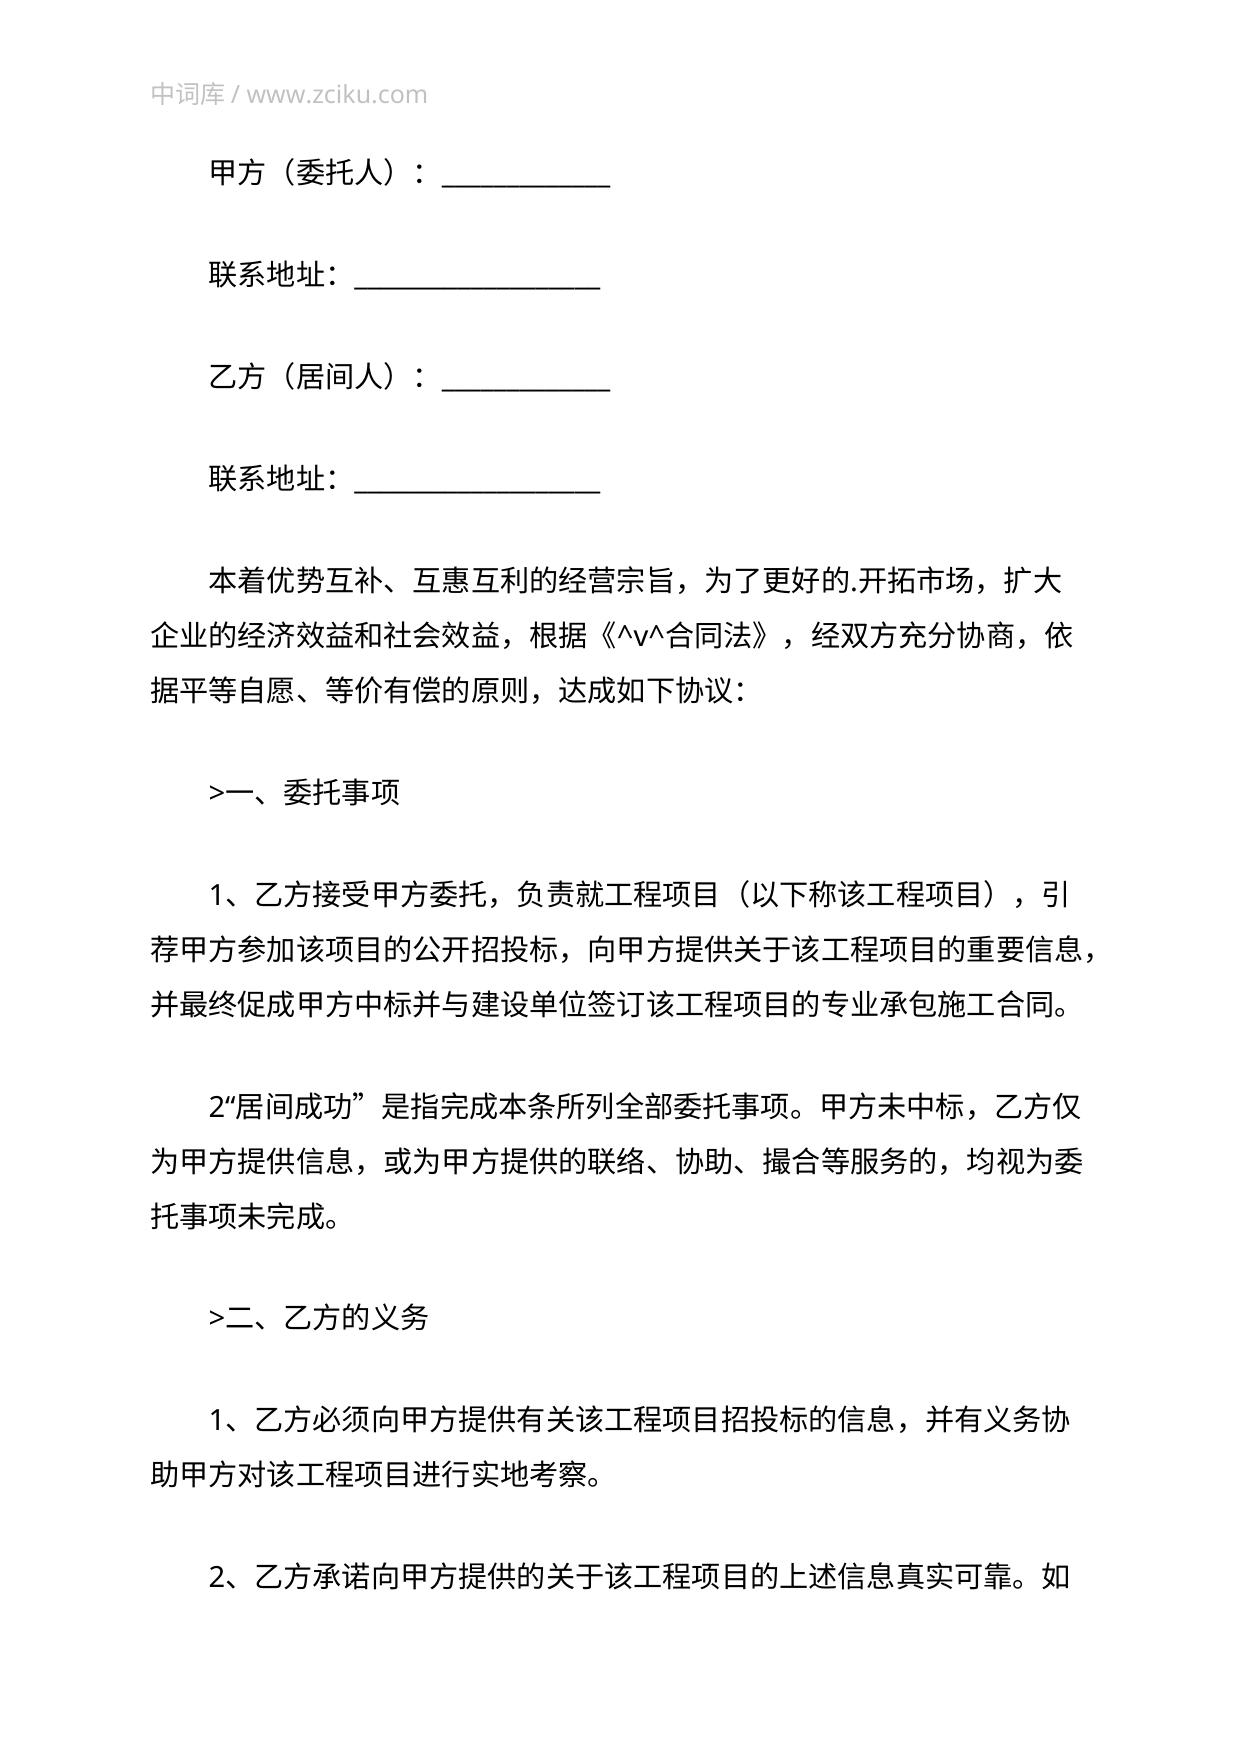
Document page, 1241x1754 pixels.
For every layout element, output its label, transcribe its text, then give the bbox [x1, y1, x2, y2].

text 本着优势互补、互惠互利的经营宗旨，为了更好的.开拓市场，扩大企业的经济效益和社会效益，根据《^v^合同法》，经双方充分协商，依据平等自愿、等价有偿的原则，达成如下协议： [150, 558, 1090, 710]
text >二、乙方的义务 [150, 1295, 1090, 1337]
text 联系地址：___________________ [150, 456, 1090, 498]
text 乙方（居间人）：_____________ [150, 354, 1090, 396]
text 1、乙方接受甲方委托，负责就工程项目（以下称该工程项目），引荐甲方参加该项目的公开招投标，向甲方提供关于该工程项目的重要信息，并最终促成甲方中标并与建设单位签订该工程项目的专业承包施工合同。 [150, 872, 1090, 1024]
text 联系地址：___________________ [150, 252, 1090, 294]
text >一、委托事项 [150, 770, 1090, 812]
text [150, 1554, 1090, 1596]
text 2“居间成功”是指完成本条所列全部委托事项。甲方未中标，乙方仅为甲方提供信息，或为甲方提供的联络、协助、撮合等服务的，均视为委托事项未完成。 [150, 1083, 1090, 1236]
text 1、乙方必须向甲方提供有关该工程项目招投标的信息，并有义务协助甲方对该工程项目进行实地考察。 [150, 1397, 1090, 1494]
text 甲方（委托人）：_____________ [150, 150, 1090, 192]
